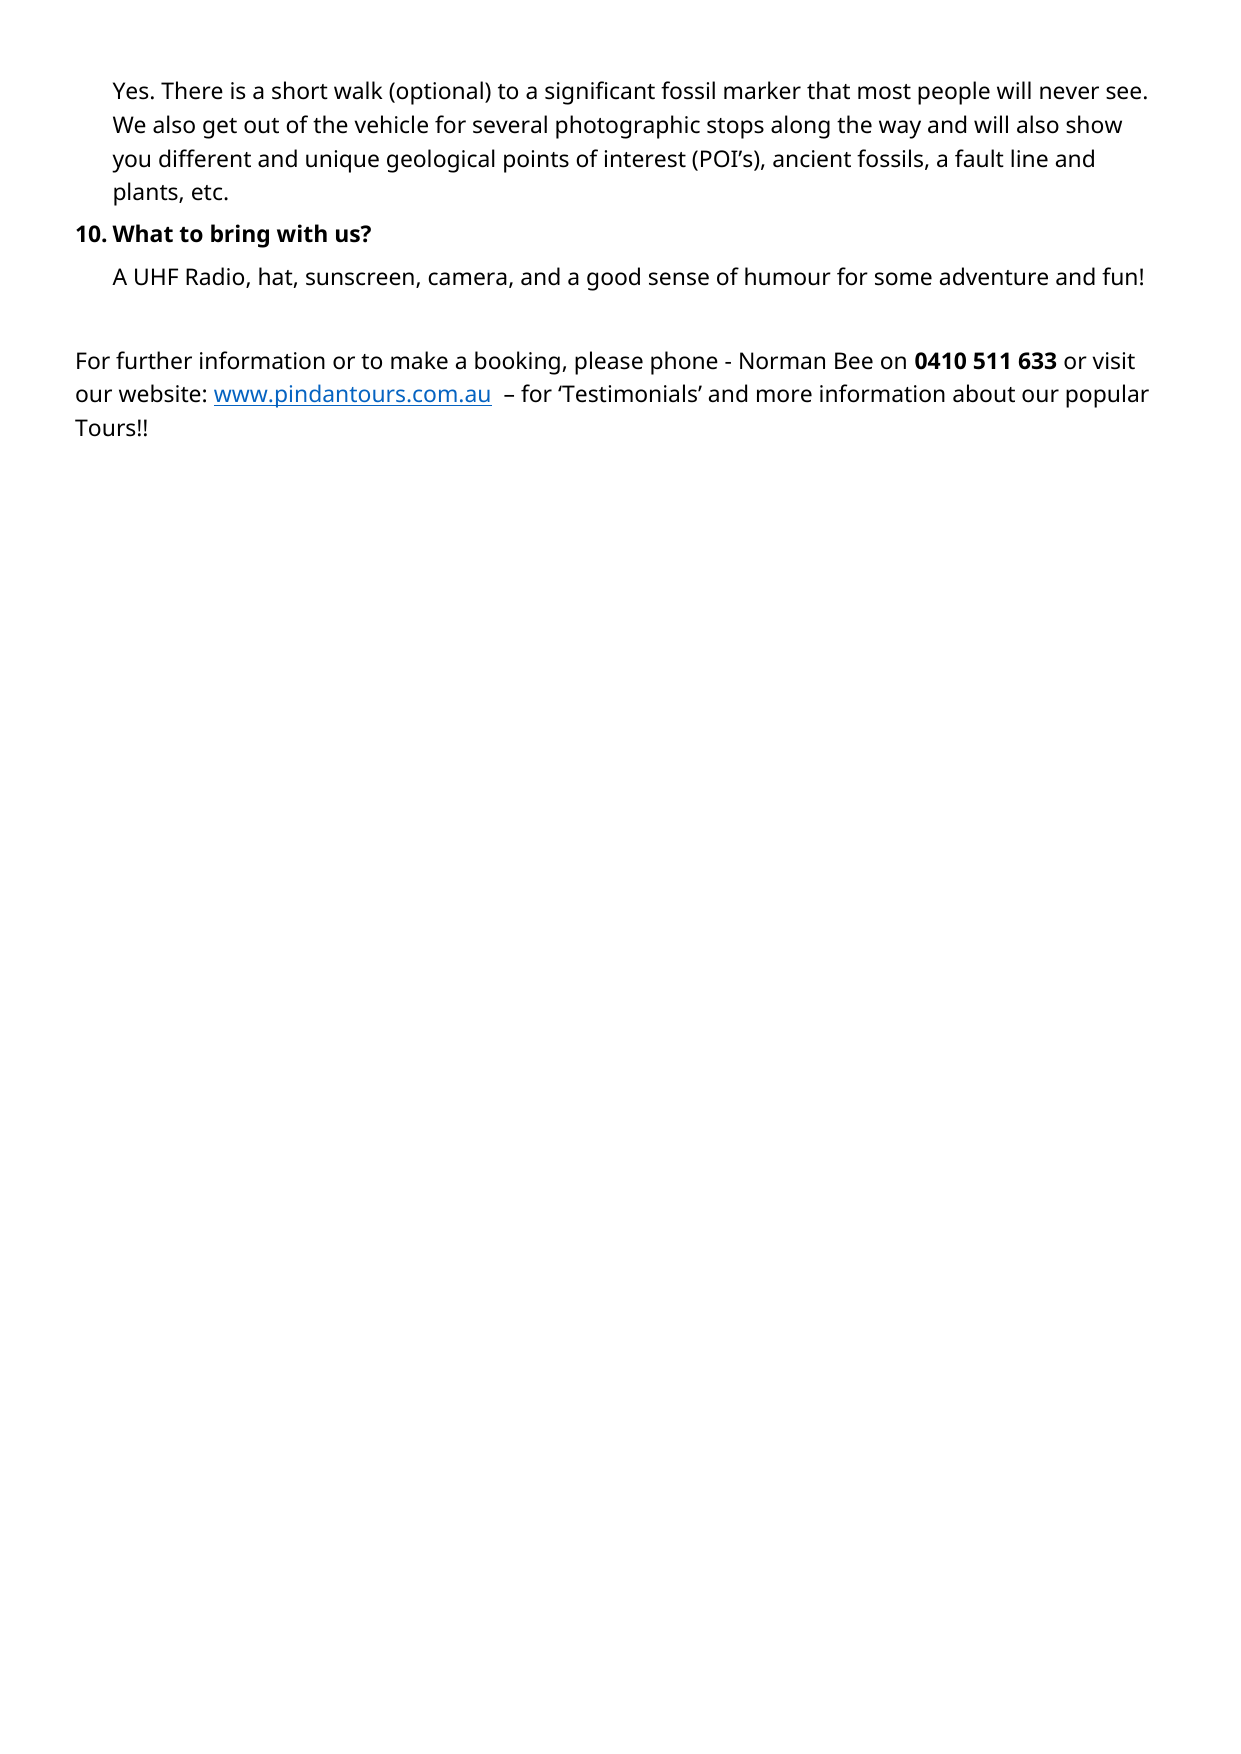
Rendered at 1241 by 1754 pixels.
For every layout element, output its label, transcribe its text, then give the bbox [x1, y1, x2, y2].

text For further information or to make a booking, please phone - Norman Bee on 0410 511 633 or visit our website: www.pindantours.com.au – for ‘Testimonials’ and more information about our popular Tours!! [75, 344, 1165, 443]
text Yes. There is a short walk (optional) to a significant fossil marker that most people will never see. We also get out of the vehicle for several photographic stops along the way and will also show you different and unique geological points of interest (POI’s), ancient fossils, a fault line and plants, etc. [112, 75, 1165, 207]
text A UHF Radio, hat, sunscreen, camera, and a good sense of humour for some adventure and fun! [112, 260, 1165, 292]
list What to bring with us? [75, 218, 1165, 249]
